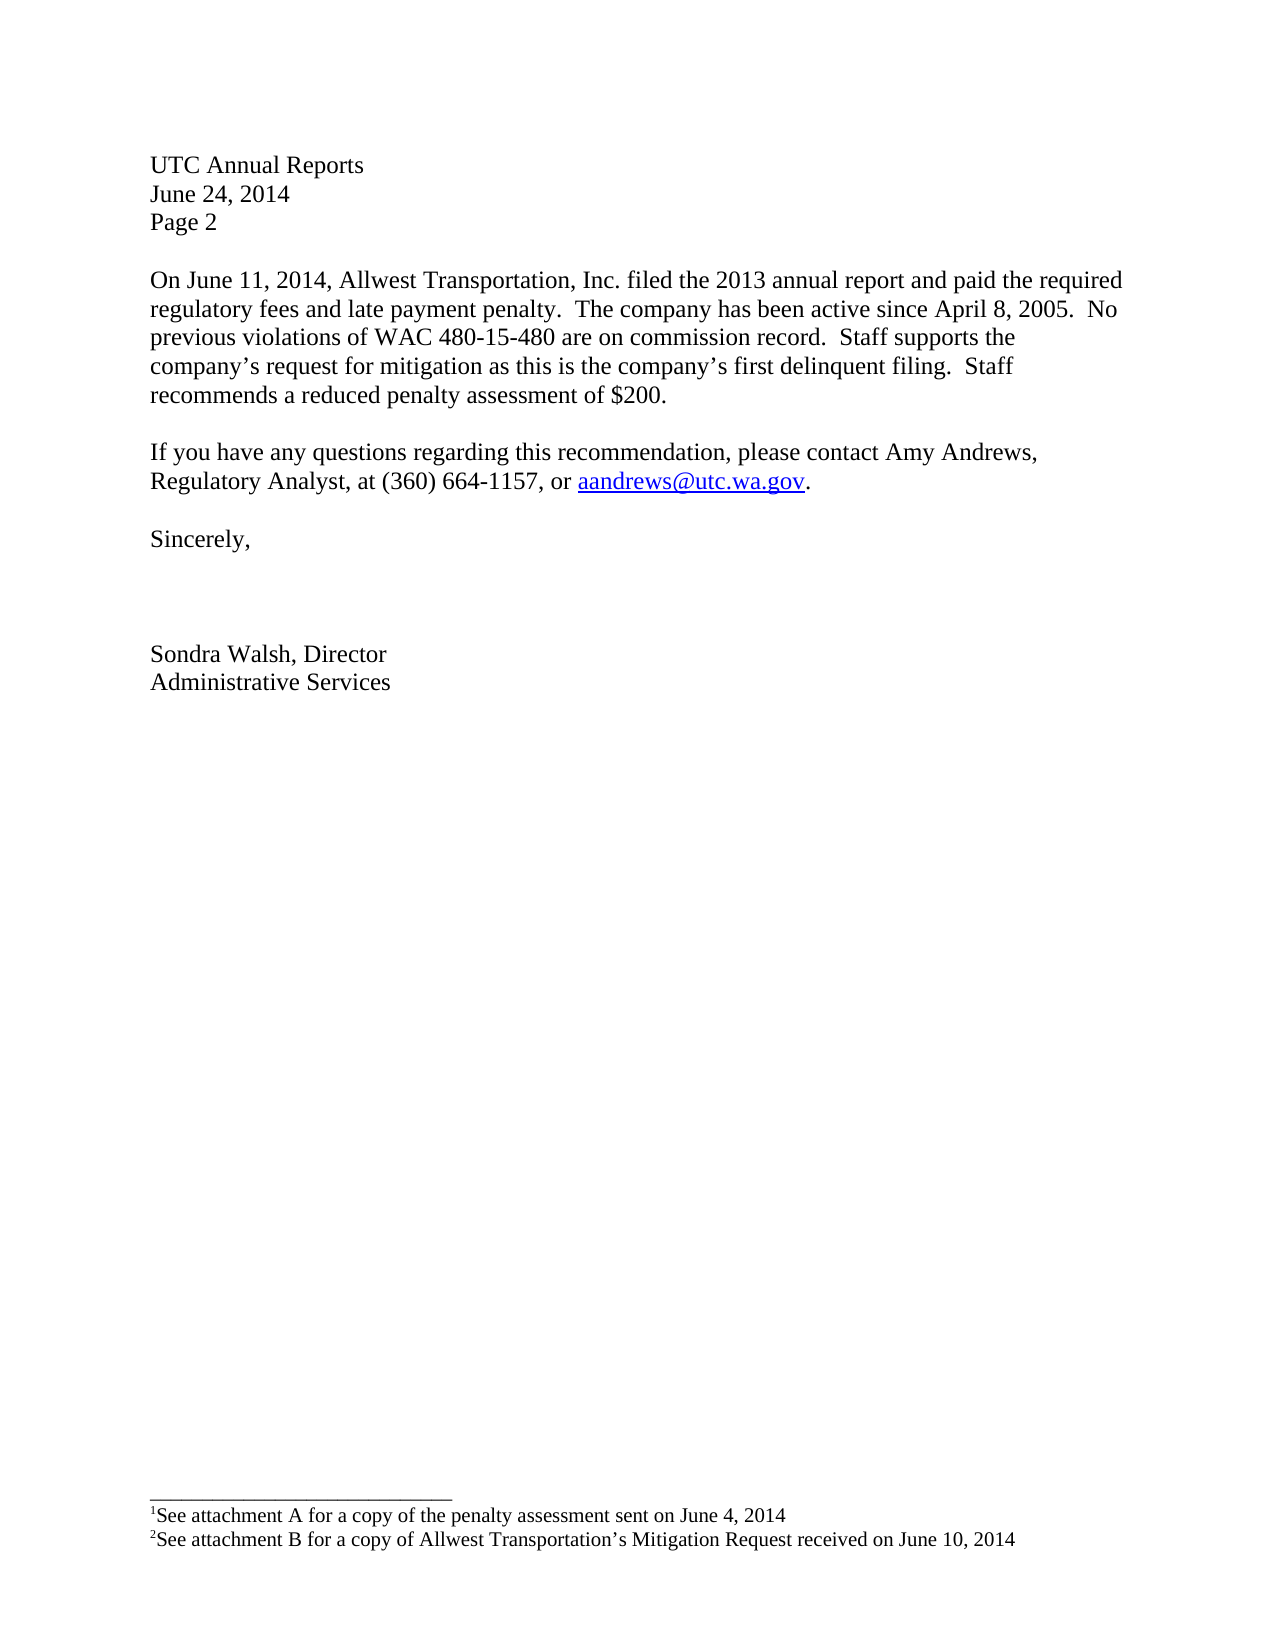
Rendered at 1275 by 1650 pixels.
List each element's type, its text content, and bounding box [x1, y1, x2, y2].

text If you have any questions regarding this recommendation, please contact Amy Andrews, Regulatory Analyst, at (360) 664-1157, or aandrews@utc.wa.gov. [150, 437, 1125, 495]
text Page 2 [150, 207, 1125, 236]
text On June 11, 2014, Allwest Transportation, Inc. filed the 2013 annual report and paid the required regulatory fees and late payment penalty. The company has been active since April 8, 2005. No previous violations of WAC 480-15-480 are on commission record. Staff supports the company’s request for mitigation as this is the company’s first delinquent filing. Staff recommends a reduced penalty assessment of $200. [150, 265, 1125, 409]
text UTC Annual Reports [150, 150, 1125, 179]
text Administrative Services [150, 667, 1125, 696]
text Sondra Walsh, Director [150, 639, 1125, 667]
text Sincerely, [150, 524, 1125, 552]
text June 24, 2014 [150, 179, 1125, 207]
